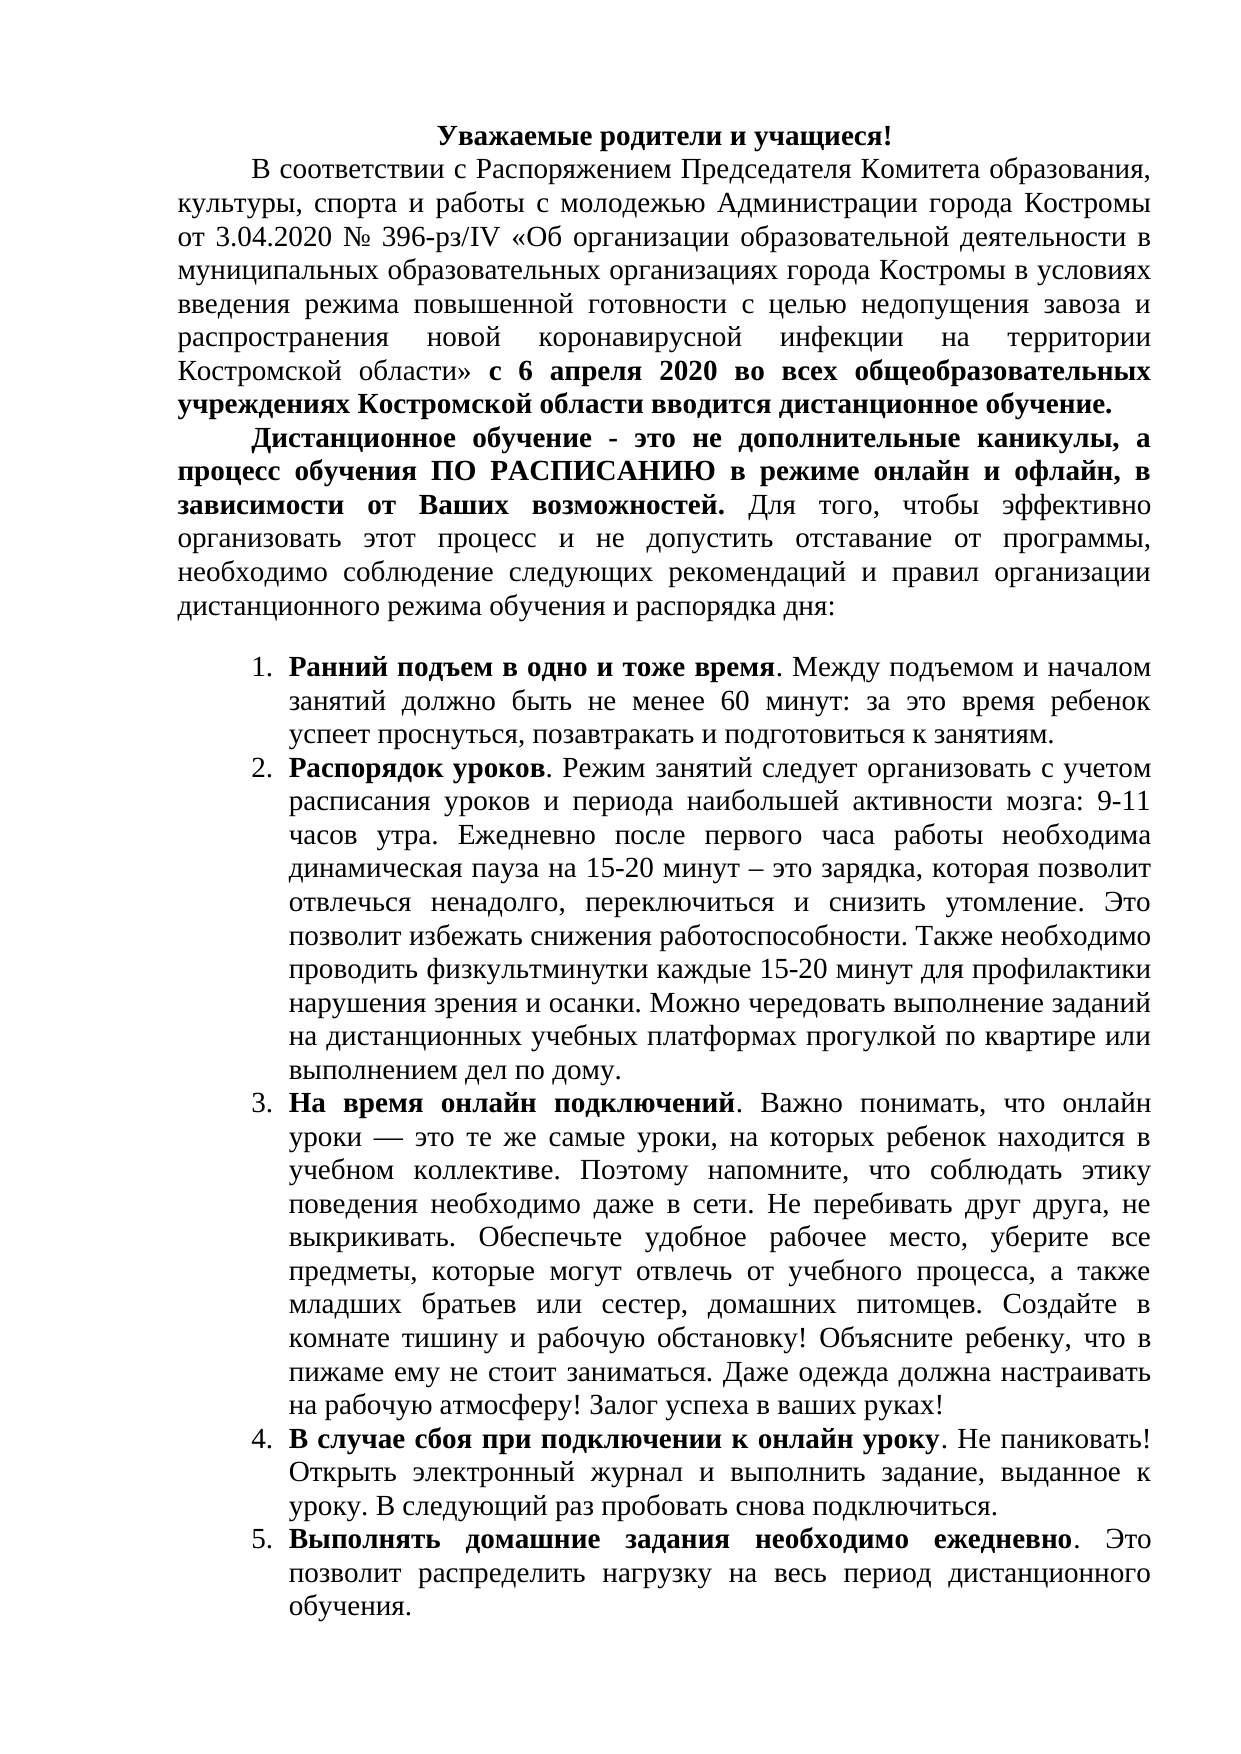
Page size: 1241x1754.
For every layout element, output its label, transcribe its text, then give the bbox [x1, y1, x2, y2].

list Распорядок уроков. Режим занятий следует организовать с учетом расписания уроков и периода наибольшей активности мозга: 9-11 часов утра. Ежедневно после первого часа работы необходима динамическая пауза на 15-20 минут – это зарядка, которая позволит отвлечься ненадолго, переключиться и снизить утомление. Это позволит избежать снижения работоспособности. Также необходимо проводить физкультминутки каждые 15-20 минут для профилактики нарушения зрения и осанки. Можно чередовать выполнение заданий на дистанционных учебных платформах прогулкой по квартире или выполнением дел по дому. [251, 750, 1152, 1085]
text В соответствии с Распоряжением Председателя Комитета образования, культуры, спорта и работы с молодежью Администрации города Костромы от 3.04.2020 № 396-рз/IV «Об организации образовательной деятельности в муниципальных образовательных организациях города Костромы в условиях введения режима повышенной готовности с целью недопущения завоза и распространения новой коронавирусной инфекции на территории Костромской области» с 6 апреля 2020 во всех общеобразовательных учреждениях Костромской области вводится дистанционное обучение. [177, 152, 1152, 420]
list Ранний подъем в одно и тоже время. Между подъемом и началом занятий должно быть не менее 60 минут: за это время ребенок успеет проснуться, позавтракать и подготовиться к занятиям. [251, 649, 1152, 750]
list В случае сбоя при подключении к онлайн уроку. Не паниковать! Открыть электронный журнал и выполнить задание, выданное к уроку. В следующий раз пробовать снова подключиться. [251, 1421, 1152, 1521]
text Уважаемые родители и учащиеся! [177, 118, 1152, 152]
list На время онлайн подключений. Важно понимать, что онлайн уроки — это те же самые уроки, на которых ребенок находится в учебном коллективе. Поэтому напомните, что соблюдать этику поведения необходимо даже в сети. Не перебивать друг друга, не выкрикивать. Обеспечьте удобное рабочее место, уберите все предметы, которые могут отвлечь от учебного процесса, а также младших братьев или сестер, домашних питомцев. Создайте в комнате тишину и рабочую обстановку! Объясните ребенку, что в пижаме ему не стоит заниматься. Даже одежда должна настраивать на рабочую атмосферу! Залог успеха в ваших руках! [251, 1085, 1152, 1421]
list Выполнять домашние задания необходимо ежедневно. Это позволит распределить нагрузку на весь период дистанционного обучения. [251, 1521, 1152, 1622]
text Дистанционное обучение - это не дополнительные каникулы, а процесс обучения ПО РАСПИСАНИЮ в режиме онлайн и офлайн, в зависимости от Ваших возможностей. Для того, чтобы эффективно организовать этот процесс и не допустить отставание от программы, необходимо соблюдение следующих рекомендаций и правил организации дистанционного режима обучения и распорядка дня: [177, 420, 1152, 621]
